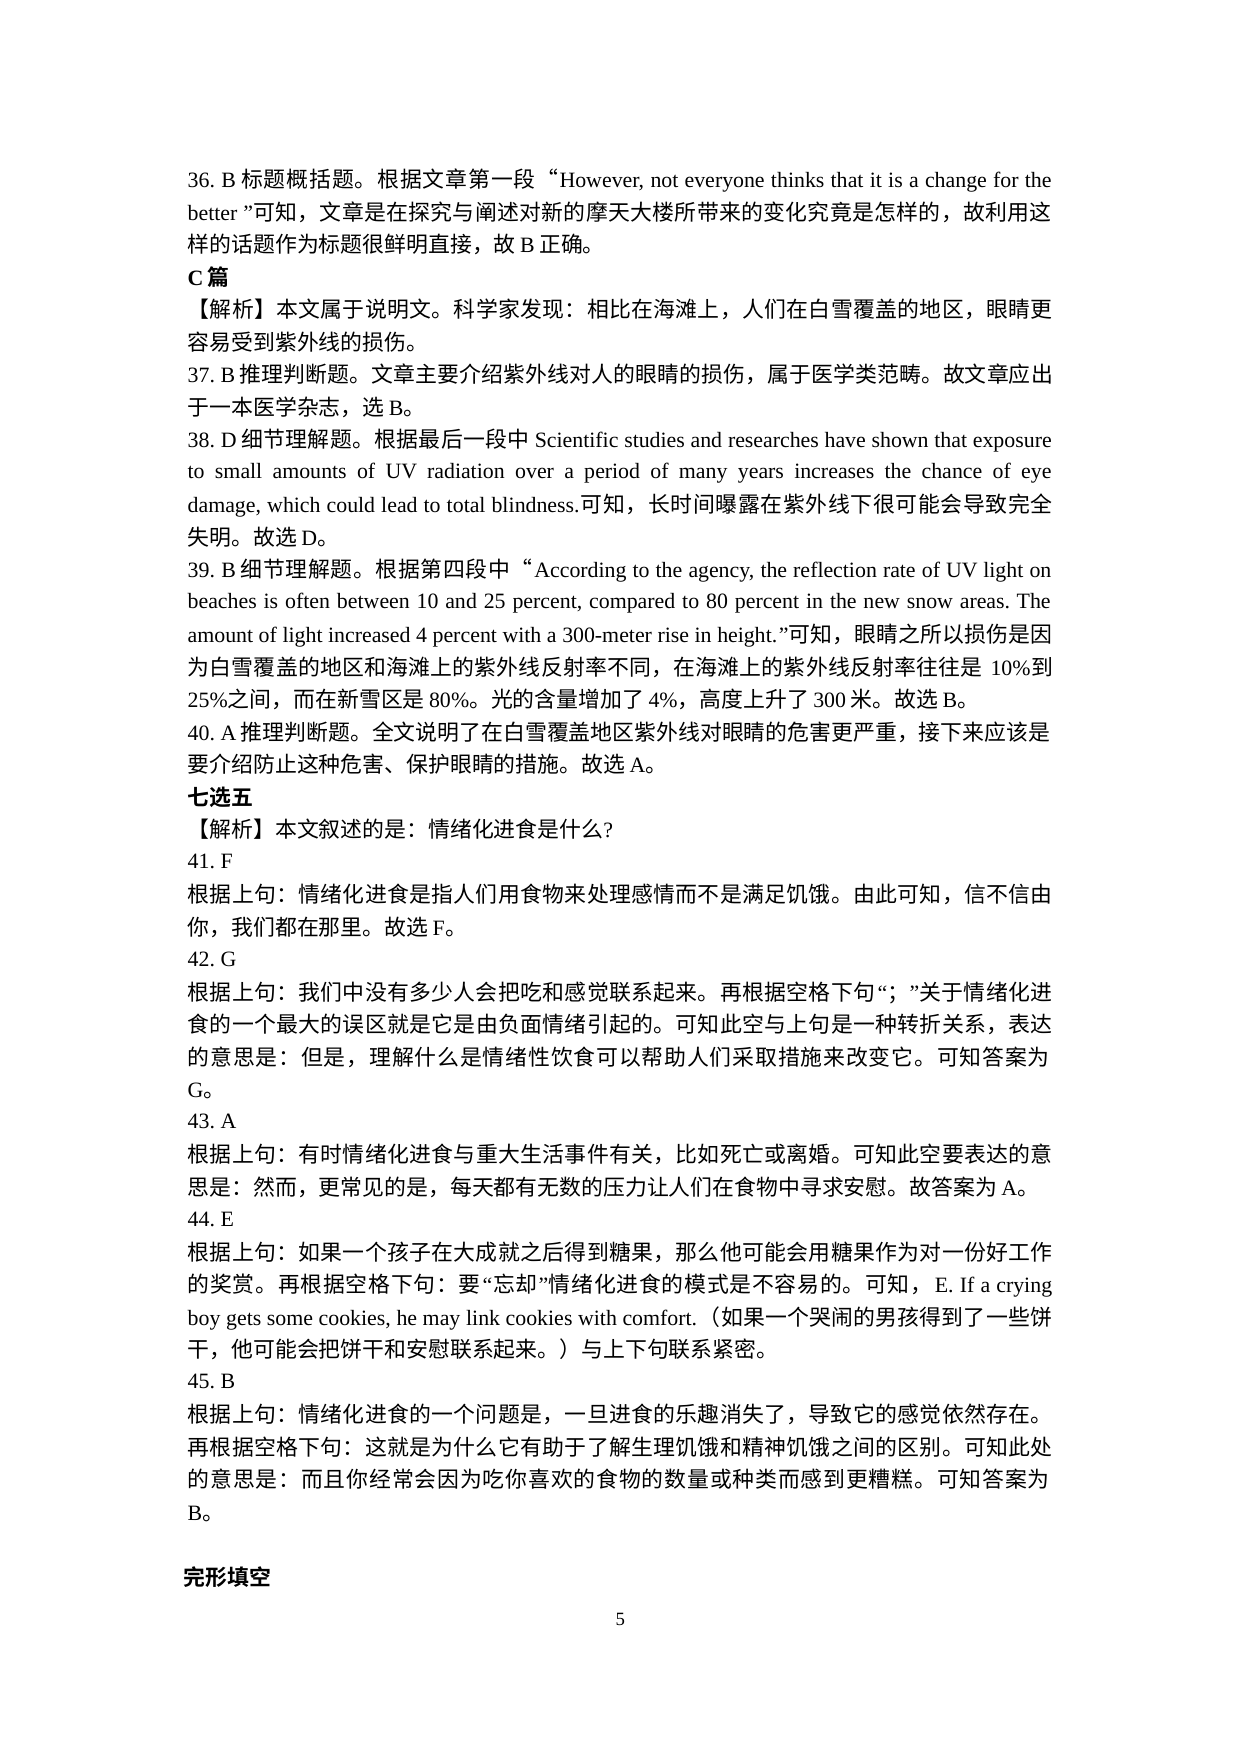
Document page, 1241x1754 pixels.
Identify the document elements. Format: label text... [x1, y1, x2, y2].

text 根据上句：如果一个孩子在大成就之后得到糖果，那么他可能会用糖果作为对一份好工作的奖赏。再根据空格下句：要“忘却”情绪化进食的模式是不容易的。可知，E. If a crying boy gets some cookies, he may link cookies with comfort.（如果一个哭闹的男孩得到了一些饼干，他可能会把饼干和安慰联系起来。）与上下句联系紧密。 [187, 1234, 1053, 1364]
text 七选五 [187, 779, 1053, 812]
text 38. D细节理解题。根据最后一段中Scientific studies and researches have shown that exposure to small amounts of UV radiation over a period of many years increases the chance of eye damage, which could lead to total blindness.可知，长时间曝露在紫外线下很可能会导致完全失明。故选D。 [187, 422, 1053, 552]
text 根据上句：有时情绪化进食与重大生活事件有关，比如死亡或离婚。可知此空要表达的意思是：然而，更常见的是，每天都有无数的压力让人们在食物中寻求安慰。故答案为A。 [187, 1137, 1053, 1202]
text 40. A推理判断题。全文说明了在白雪覆盖地区紫外线对眼睛的危害更严重，接下来应该是要介绍防止这种危害、保护眼睛的措施。故选A。 [187, 714, 1053, 779]
text 根据上句：情绪化进食是指人们用食物来处理感情而不是满足饥饿。由此可知，信不信由你，我们都在那里。故选F。 [187, 877, 1053, 942]
text 【解析】本文属于说明文。科学家发现：相比在海滩上，人们在白雪覆盖的地区，眼睛更容易受到紫外线的损伤。 [187, 292, 1053, 357]
text 44. E [187, 1202, 1053, 1234]
text 完形填空 [139, 1559, 1053, 1591]
text C篇 [187, 259, 1053, 292]
text 39. B细节理解题。根据第四段中“According to the agency, the reflection rate of UV light on beaches is often between 10 and 25 percent, compared to 80 percent in the new snow areas. The amount of light increased 4 percent with a 300-meter rise in height.”可知，眼睛之所以损伤是因为白雪覆盖的地区和海滩上的紫外线反射率不同，在海滩上的紫外线反射率往往是10%到25%之间，而在新雪区是80%。光的含量增加了4%，高度上升了300米。故选B。 [187, 552, 1053, 714]
text 42. G [187, 942, 1053, 974]
text 41. F [187, 844, 1053, 877]
text 根据上句：情绪化进食的一个问题是，一旦进食的乐趣消失了，导致它的感觉依然存在。再根据空格下句：这就是为什么它有助于了解生理饥饿和精神饥饿之间的区别。可知此处的意思是：而且你经常会因为吃你喜欢的食物的数量或种类而感到更糟糕。可知答案为B。 [187, 1397, 1053, 1527]
text 根据上句：我们中没有多少人会把吃和感觉联系起来。再根据空格下句“；”关于情绪化进食的一个最大的误区就是它是由负面情绪引起的。可知此空与上句是一种转折关系，表达的意思是：但是，理解什么是情绪性饮食可以帮助人们采取措施来改变它。可知答案为G。 [187, 974, 1053, 1104]
text 37. B推理判断题。文章主要介绍紫外线对人的眼睛的损伤，属于医学类范畴。故文章应出于一本医学杂志，选B。 [187, 357, 1053, 422]
text 【解析】本文叙述的是：情绪化进食是什么? [187, 812, 1053, 844]
text 43. A [187, 1104, 1053, 1137]
text 36. B标题概括题。根据文章第一段“However, not everyone thinks that it is a change for the better ”可知，文章是在探究与阐述对新的摩天大楼所带来的变化究竟是怎样的，故利用这样的话题作为标题很鲜明直接，故B正确。 [187, 162, 1053, 259]
text 45. B [187, 1364, 1053, 1397]
